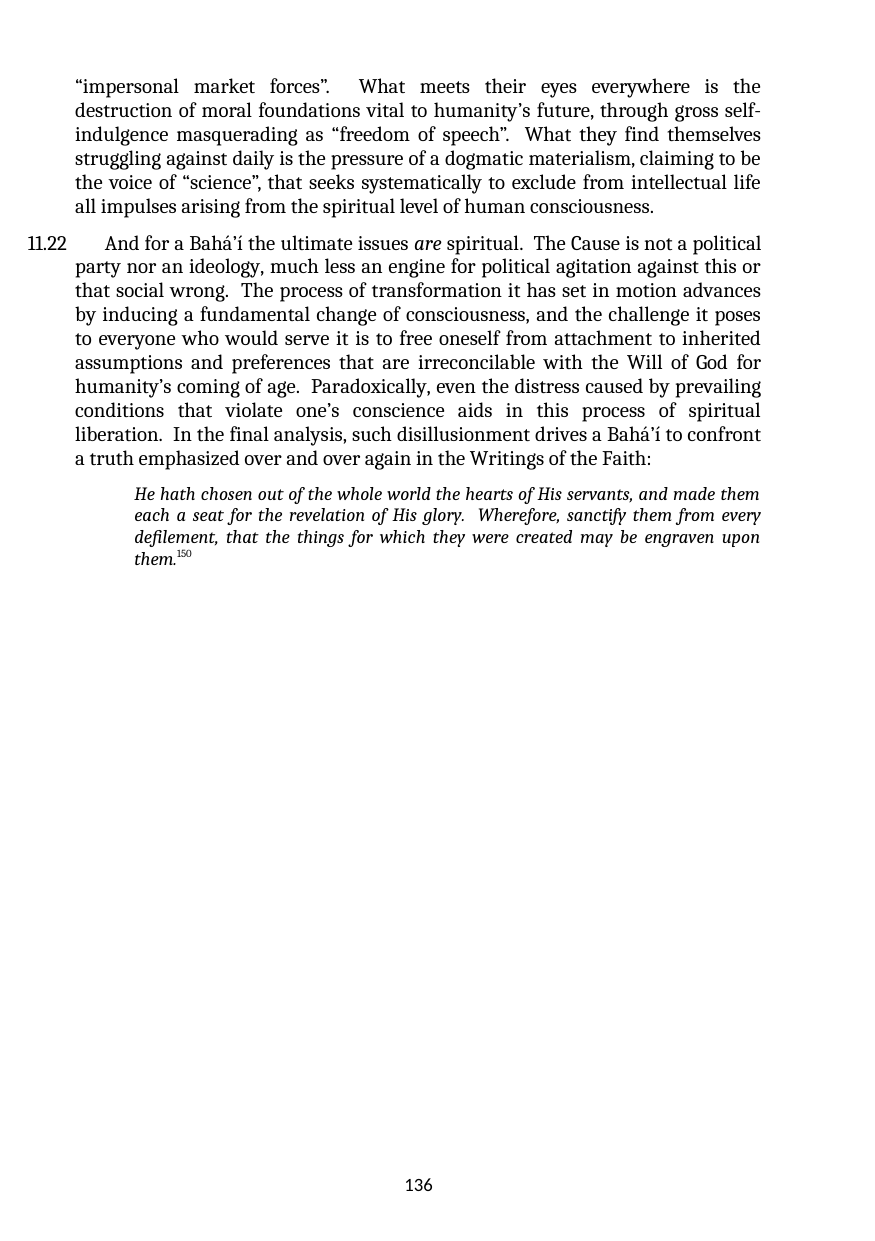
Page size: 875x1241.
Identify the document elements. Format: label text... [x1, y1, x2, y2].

text 11.22 And for a Bahá’í the ultimate issues are spiritual. The Cause is not a political party nor an ideology, much less an engine for political agitation against this or that social wrong. The process of transformation it has set in motion advances by inducing a fundamental change of consciousness, and the challenge it poses to everyone who would serve it is to free oneself from attachment to inherited assumptions and preferences that are irreconcilable with the Will of God for humanity’s coming of age. Paradoxically, even the distress caused by prevailing conditions that violate one’s conscience aids in this process of spiritual liberation. In the final analysis, such disillusionment drives a Bahá’í to confront a truth emphasized over and over again in the Writings of the Faith: [28, 231, 762, 471]
text “impersonal market forces”. What meets their eyes everywhere is the destruction of moral foundations vital to humanity’s future, through gross self-indulgence masquerading as “freedom of speech”. What they find themselves struggling against daily is the pressure of a dogmatic materialism, claiming to be the voice of “science”, that seeks systematically to exclude from intellectual life all impulses arising from the spiritual level of human consciousness. [75, 75, 762, 219]
text He hath chosen out of the whole world the hearts of His servants, and made them each a seat for the revelation of His glory. Wherefore, sanctify them from every defilement, that the things for which they were created may be engraven upon them. [134, 483, 762, 569]
